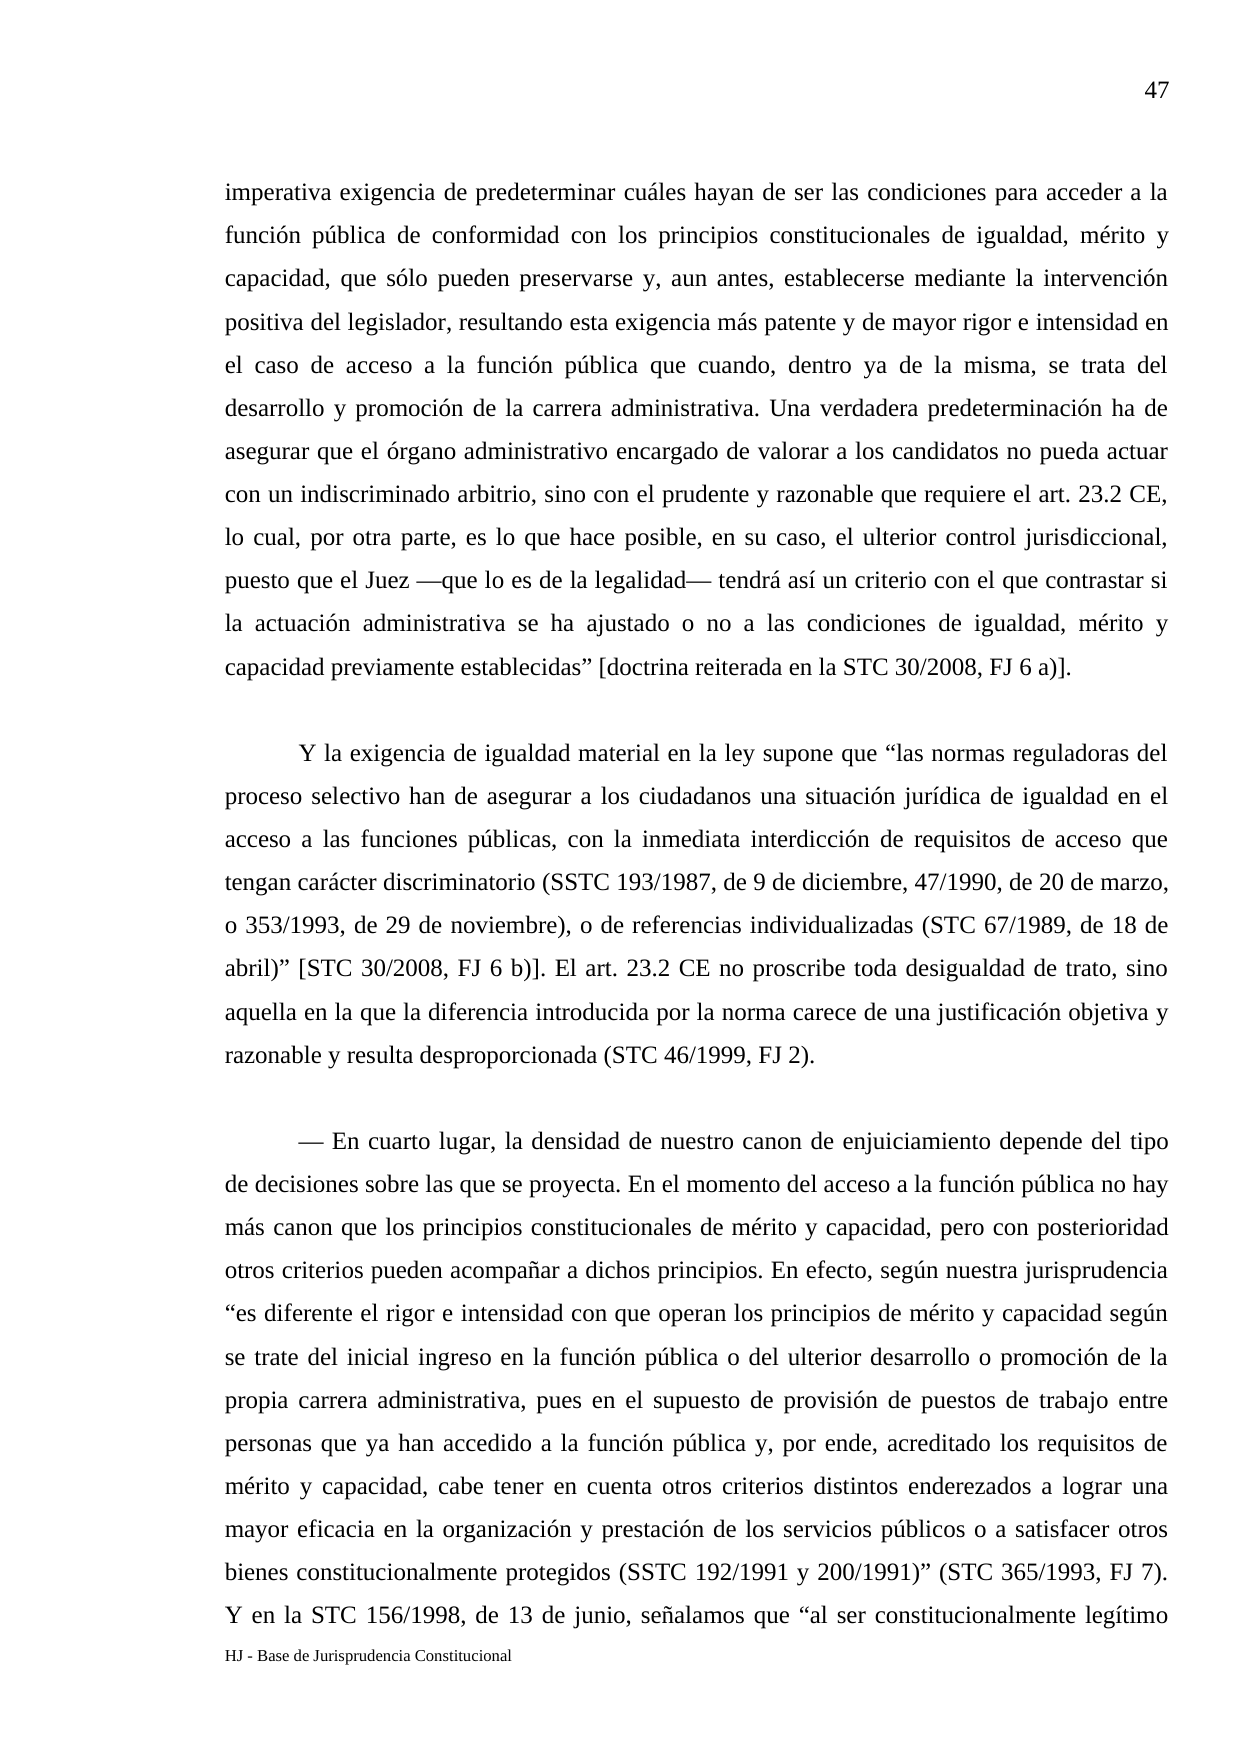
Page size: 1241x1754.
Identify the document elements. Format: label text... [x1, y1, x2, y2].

text Y la exigencia de igualdad material en la ley supone que “las normas reguladoras del proceso selectivo han de asegurar a los ciudadanos una situación jurídica de igualdad en el acceso a las funciones públicas, con la inmediata interdicción de requisitos de acceso que tengan carácter discriminatorio (SSTC 193/1987, de 9 de diciembre, 47/1990, de 20 de marzo, o 353/1993, de 29 de noviembre), o de referencias individualizadas (STC 67/1989, de 18 de abril)” [STC 30/2008, FJ 6 b)]. El art. 23.2 CE no proscribe toda desigualdad de trato, sino aquella en la que la diferencia introducida por la norma carece de una justificación objetiva y razonable y resulta desproporcionada (STC 46/1999, FJ 2). [224, 738, 1169, 1068]
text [224, 1126, 1169, 1629]
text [224, 177, 1169, 680]
